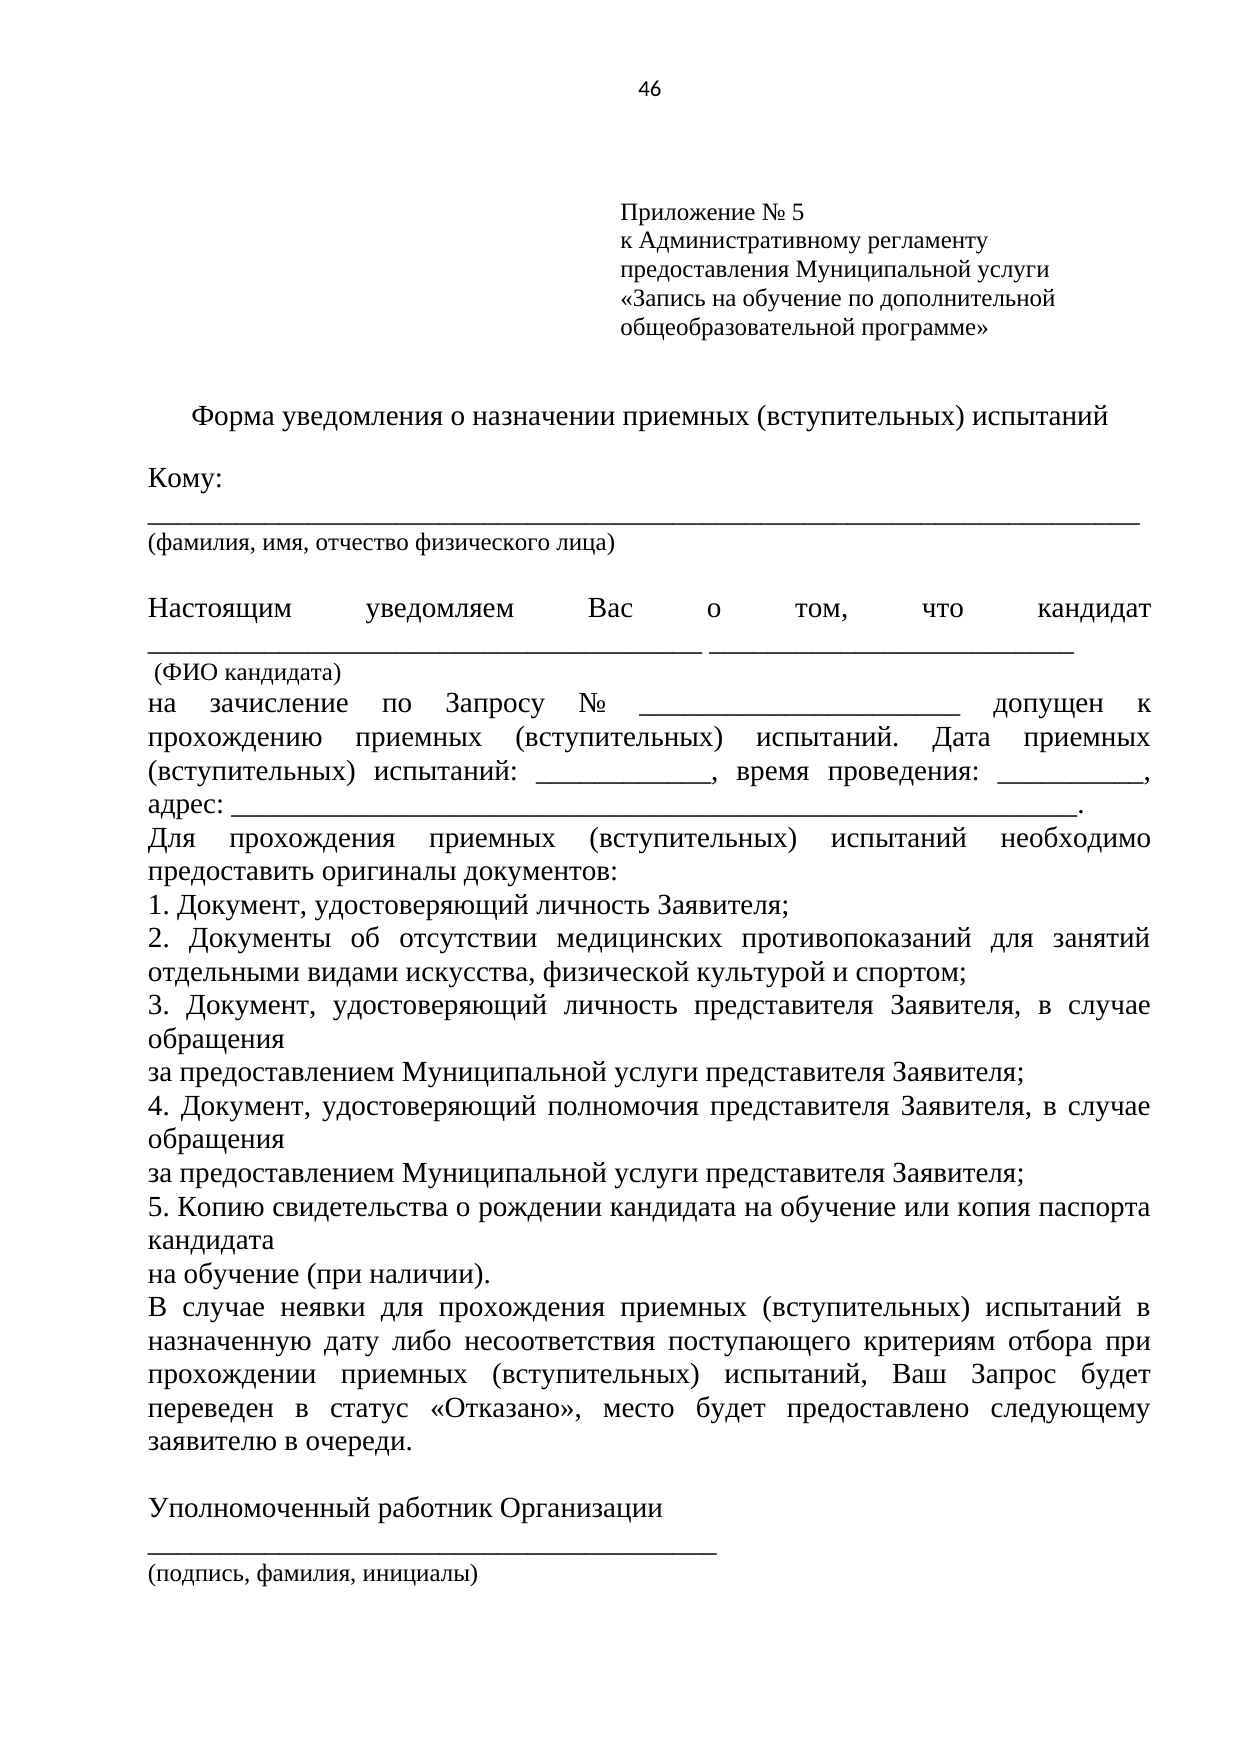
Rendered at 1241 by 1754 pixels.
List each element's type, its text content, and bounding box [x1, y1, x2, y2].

text 5. Копию свидетельства о рождении кандидата на обучение или копия паспорта кандидата на обучение (при наличии). [148, 1189, 1152, 1289]
text Настоящим уведомляем Вас о том, что кандидат ______________________________________ _________________________ [148, 590, 1152, 657]
text 4. Документ, удостоверяющий полномочия представителя Заявителя, в случае обращения за предоставлением Муниципальной услуги представителя Заявителя; [148, 1088, 1152, 1189]
text Форма уведомления о назначении приемных (вступительных) испытаний [148, 398, 1152, 432]
text к Административному регламенту [620, 226, 1152, 254]
text В случае неявки для прохождения приемных (вступительных) испытаний в назначенную дату либо несоответствия поступающего критериям отбора при прохождении приемных (вступительных) испытаний, Ваш Запрос будет переведен в статус «Отказано», место будет предоставлено следующему заявителю в очереди. [148, 1289, 1152, 1457]
text 2. Документы об отсутствии медицинских противопоказаний для занятий отдельными видами искусства, физической культурой и спортом; [148, 920, 1152, 987]
text 1. Документ, удостоверяющий личность Заявителя; [148, 887, 1152, 920]
text (подпись, фамилия, инициалы) [148, 1558, 1152, 1586]
text Для прохождения приемных (вступительных) испытаний необходимо предоставить оригиналы документов: [148, 820, 1152, 887]
text предоставления Муниципальной услуги [620, 254, 1152, 283]
text на зачисление по Запросу № ______________________ допущен к прохождению приемных (вступительных) испытаний. Дата приемных (вступительных) испытаний: ____________, время проведения: __________, адрес: __________________________________________________________. [148, 686, 1152, 820]
text Приложение № 5 [620, 197, 1152, 226]
text «Запись на обучение по дополнительной [620, 283, 1152, 312]
text 3. Документ, удостоверяющий личность представителя Заявителя, в случае обращения за предоставлением Муниципальной услуги представителя Заявителя; [148, 987, 1152, 1088]
text (фамилия, имя, отчество физического лица) [148, 527, 1152, 556]
text общеобразовательной программе» [620, 312, 1152, 341]
text Уполномоченный работник Организации _______________________________________ [148, 1491, 1152, 1558]
text (ФИО кандидата) [148, 657, 1152, 686]
text Кому: ____________________________________________________________________ [148, 460, 1152, 527]
